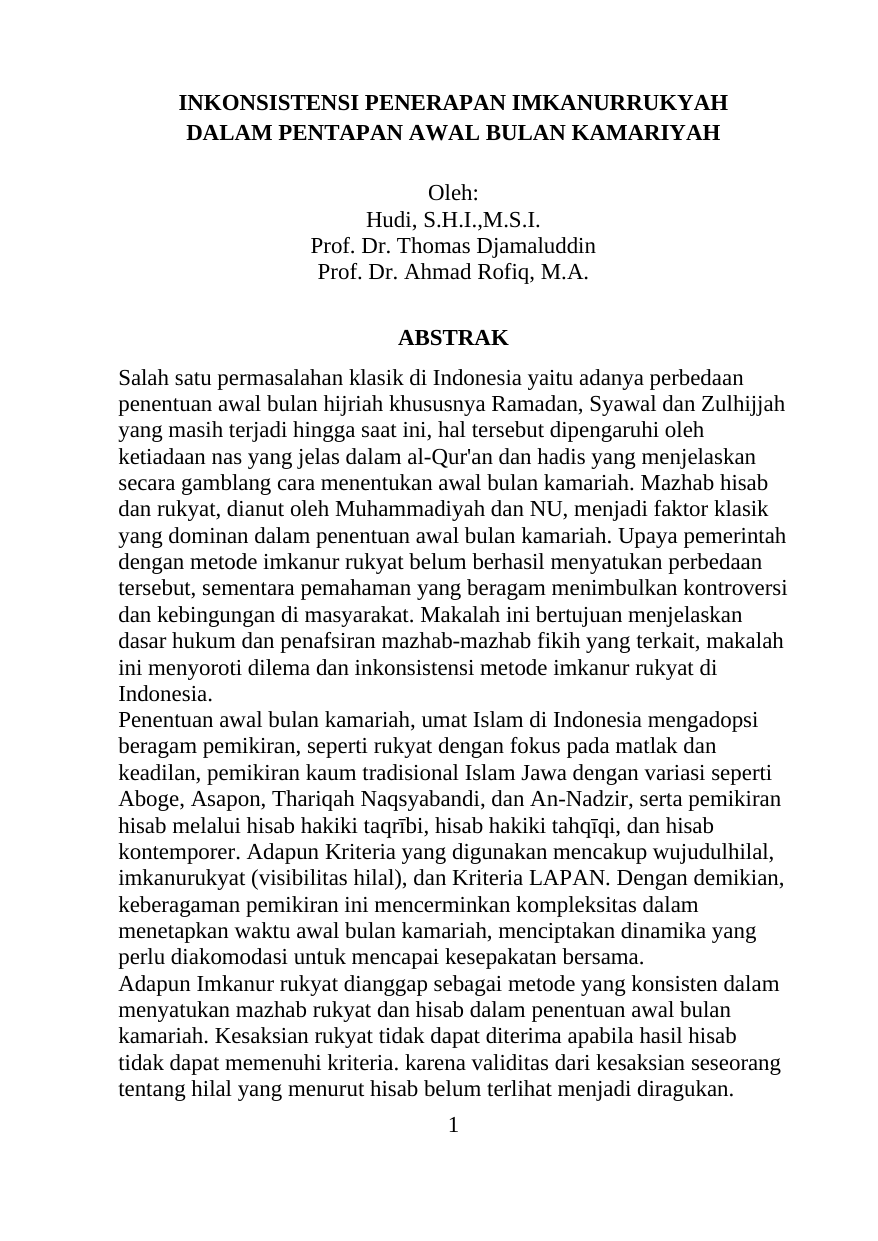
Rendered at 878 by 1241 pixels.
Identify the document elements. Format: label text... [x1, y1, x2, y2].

text Oleh: [118, 179, 788, 206]
text Salah satu permasalahan klasik di Indonesia yaitu adanya perbedaan penentuan awal bulan hijriah khususnya Ramadan, Syawal dan Zulhijjah yang masih terjadi hingga saat ini, hal tersebut dipengaruhi oleh ketiadaan nas yang jelas dalam al-Qur'an dan hadis yang menjelaskan secara gamblang cara menentukan awal bulan kamariah. Mazhab hisab dan rukyat, dianut oleh Muhammadiyah dan NU, menjadi faktor klasik yang dominan dalam penentuan awal bulan kamariah. Upaya pemerintah dengan metode imkanur rukyat belum berhasil menyatukan perbedaan tersebut, sementara pemahaman yang beragam menimbulkan kontroversi dan kebingungan di masyarakat. Makalah ini bertujuan menjelaskan dasar hukum dan penafsiran mazhab-mazhab fikih yang terkait, makalah ini menyoroti dilema dan inkonsistensi metode imkanur rukyat di Indonesia. [118, 364, 788, 706]
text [118, 970, 788, 1102]
text Hudi, S.H.I.,M.S.I. [118, 206, 788, 232]
text INKONSISTENSI PENERAPAN IMKANURRUKYAH [118, 89, 788, 115]
text Penentuan awal bulan kamariah, umat Islam di Indonesia mengadopsi beragam pemikiran, seperti rukyat dengan fokus pada matlak dan keadilan, pemikiran kaum tradisional Islam Jawa dengan variasi seperti Aboge, Asapon, Thariqah Naqsyabandi, dan An-Nadzir, serta pemikiran hisab melalui hisab hakiki taqrībi, hisab hakiki tahqīqi, dan hisab kontemporer. Adapun Kriteria yang digunakan mencakup wujudulhilal, imkanurukyat (visibilitas hilal), dan Kriteria LAPAN. Dengan demikian, keberagaman pemikiran ini mencerminkan kompleksitas dalam menetapkan waktu awal bulan kamariah, menciptakan dinamika yang perlu diakomodasi untuk mencapai kesepakatan bersama. [118, 706, 788, 970]
text DALAM PENTAPAN AWAL BULAN KAMARIYAH [118, 119, 788, 145]
text ABSTRAK [118, 324, 788, 351]
text Prof. Dr. Thomas Djamaluddin [118, 232, 788, 258]
text Prof. Dr. Ahmad Rofiq, M.A. [118, 258, 788, 285]
